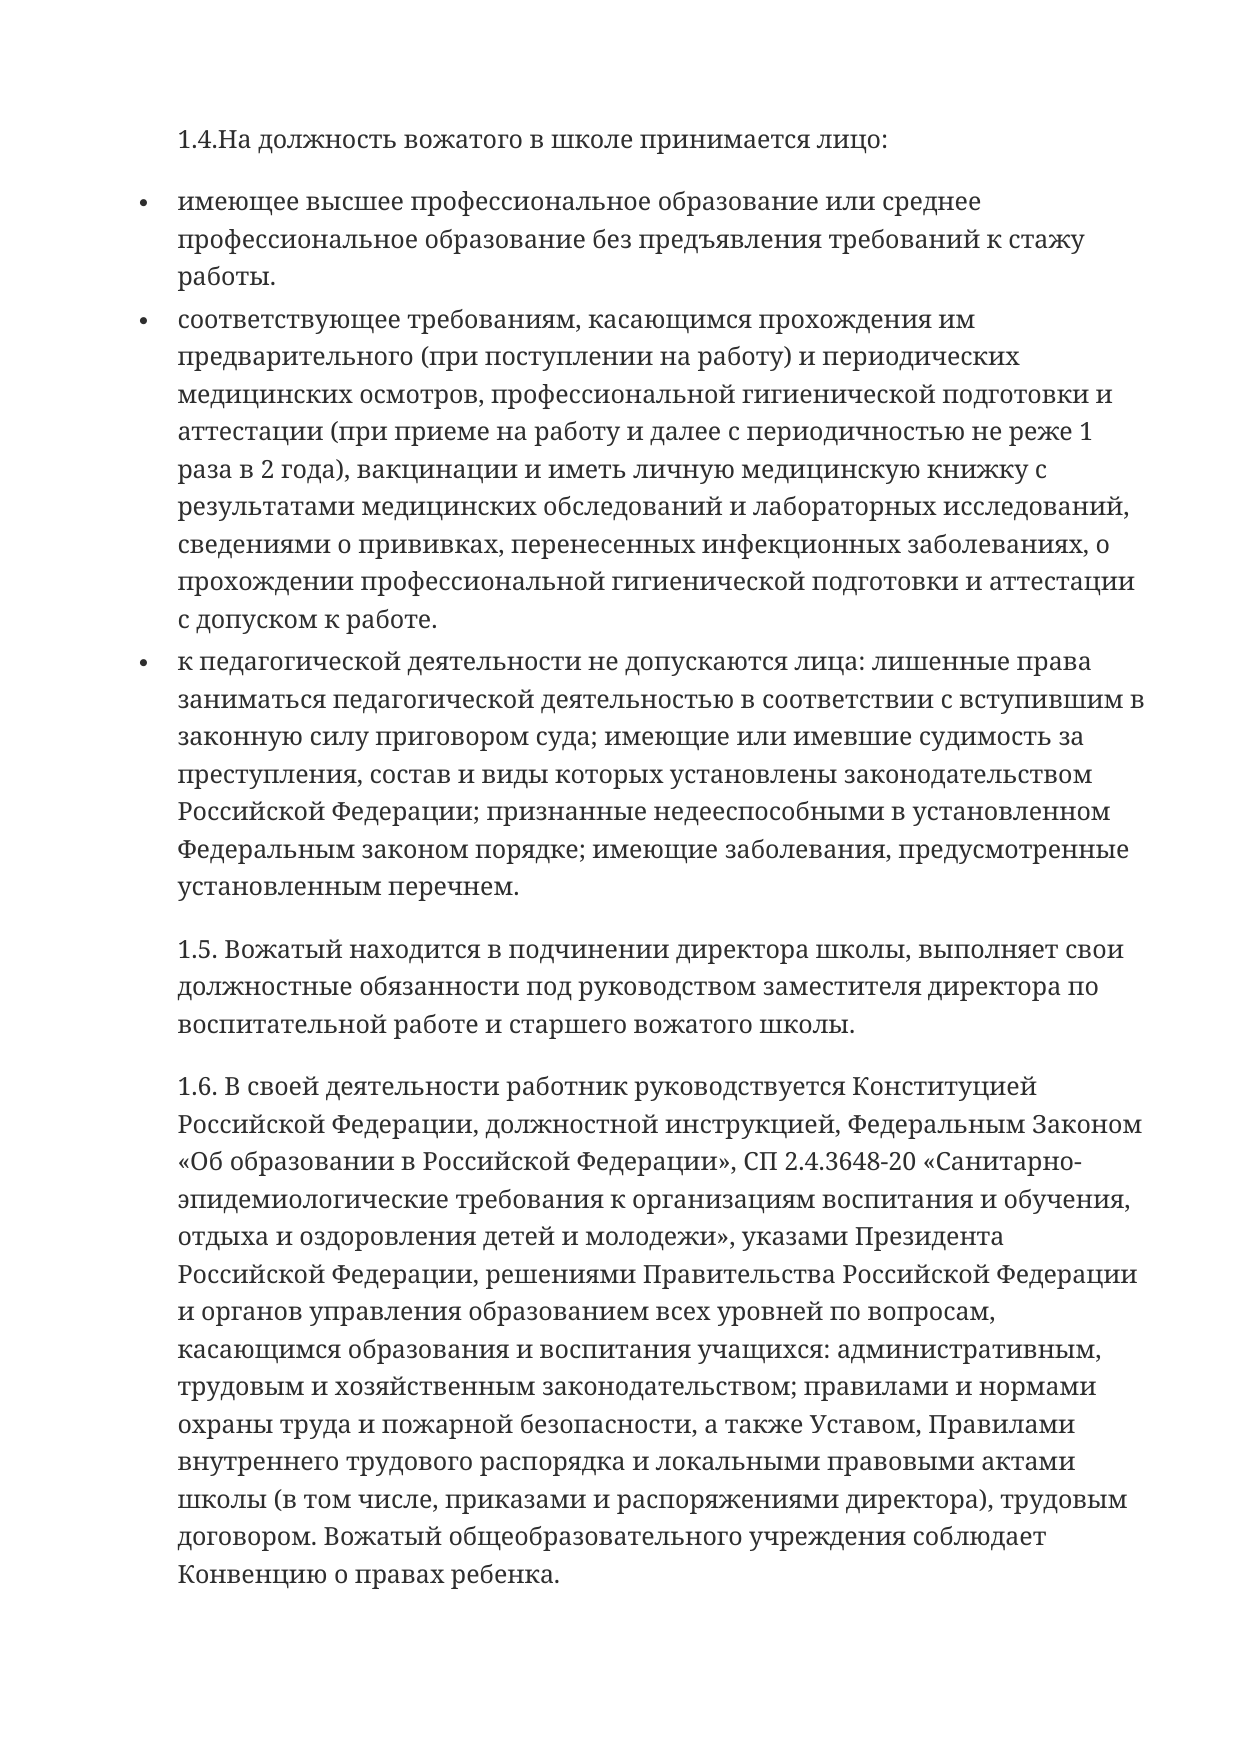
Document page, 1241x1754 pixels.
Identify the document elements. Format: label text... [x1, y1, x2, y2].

text 1.6. В своей деятельности работник руководствуется Конституцией Российской Федерации, должностной инструкцией, Федеральным Законом «Об образовании в Российской Федерации», СП 2.4.3648-20 «Санитарно-эпидемиологические требования к организациям воспитания и обучения, отдыха и оздоровления детей и молодежи», указами Президента Российской Федерации, решениями Правительства Российской Федерации и органов управления образованием всех уровней по вопросам, касающимся образования и воспитания учащихся: административным, трудовым и хозяйственным законодательством; правилами и нормами охраны труда и пожарной безопасности, а также Уставом, Правилами внутреннего трудового распорядка и локальными правовыми актами школы (в том числе, приказами и распоряжениями директора), трудовым договором. Вожатый общеобразовательного учреждения соблюдает Конвенцию о правах ребенка. [177, 1066, 1152, 1591]
list соответствующее требованиям, касающимся прохождения им предварительного (при поступлении на работу) и периодических медицинских осмотров, профессиональной гигиенической подготовки и аттестации (при приеме на работу и далее с периодичностью не реже 1 раза в 2 года), вакцинации и иметь личную медицинскую книжку с результатами медицинских обследований и лабораторных исследований, сведениями о прививках, перенесенных инфекционных заболеваниях, о прохождении профессиональной гигиенической подготовки и аттестации с допуском к работе. [140, 298, 1152, 636]
list имеющее высшее профессиональное образование или среднее профессиональное образование без предъявления требований к стажу работы. [140, 181, 1152, 293]
list к педагогической деятельности не допускаются лица: лишенные права заниматься педагогической деятельностью в соответствии с вступившим в законную силу приговором суда; имеющие или имевшие судимость за преступления, состав и виды которых установлены законодательством Российской Федерации; признанные недееспособными в установленном Федеральным законом порядке; имеющие заболевания, предусмотренные установленным перечнем. [140, 641, 1152, 903]
text 1.5. Вожатый находится в подчинении директора школы, выполняет свои должностные обязанности под руководством заместителя директора по воспитательной работе и старшего вожатого школы. [177, 928, 1152, 1041]
text 1.4.На должность вожатого в школе принимается лицо: [177, 118, 1152, 156]
